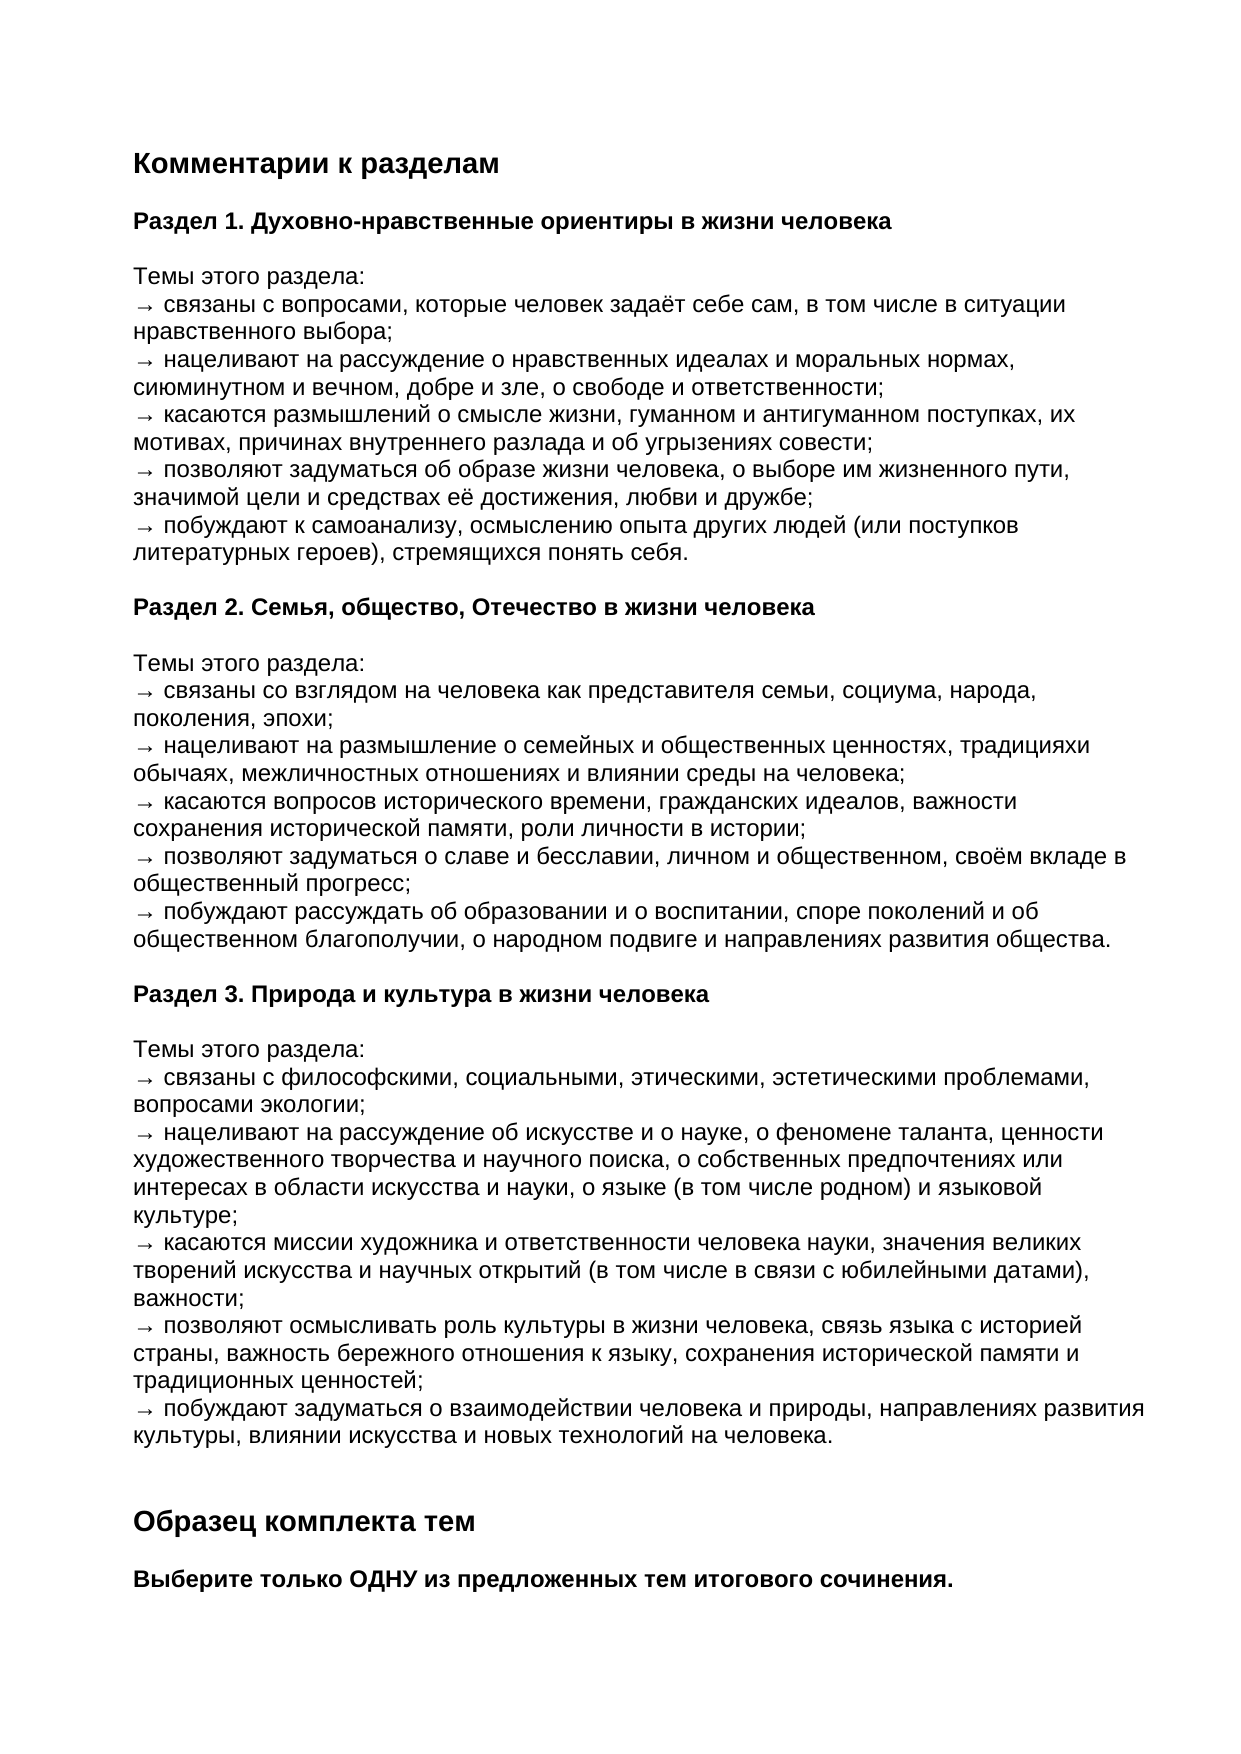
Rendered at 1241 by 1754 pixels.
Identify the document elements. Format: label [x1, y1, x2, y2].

text [133, 118, 1152, 1621]
